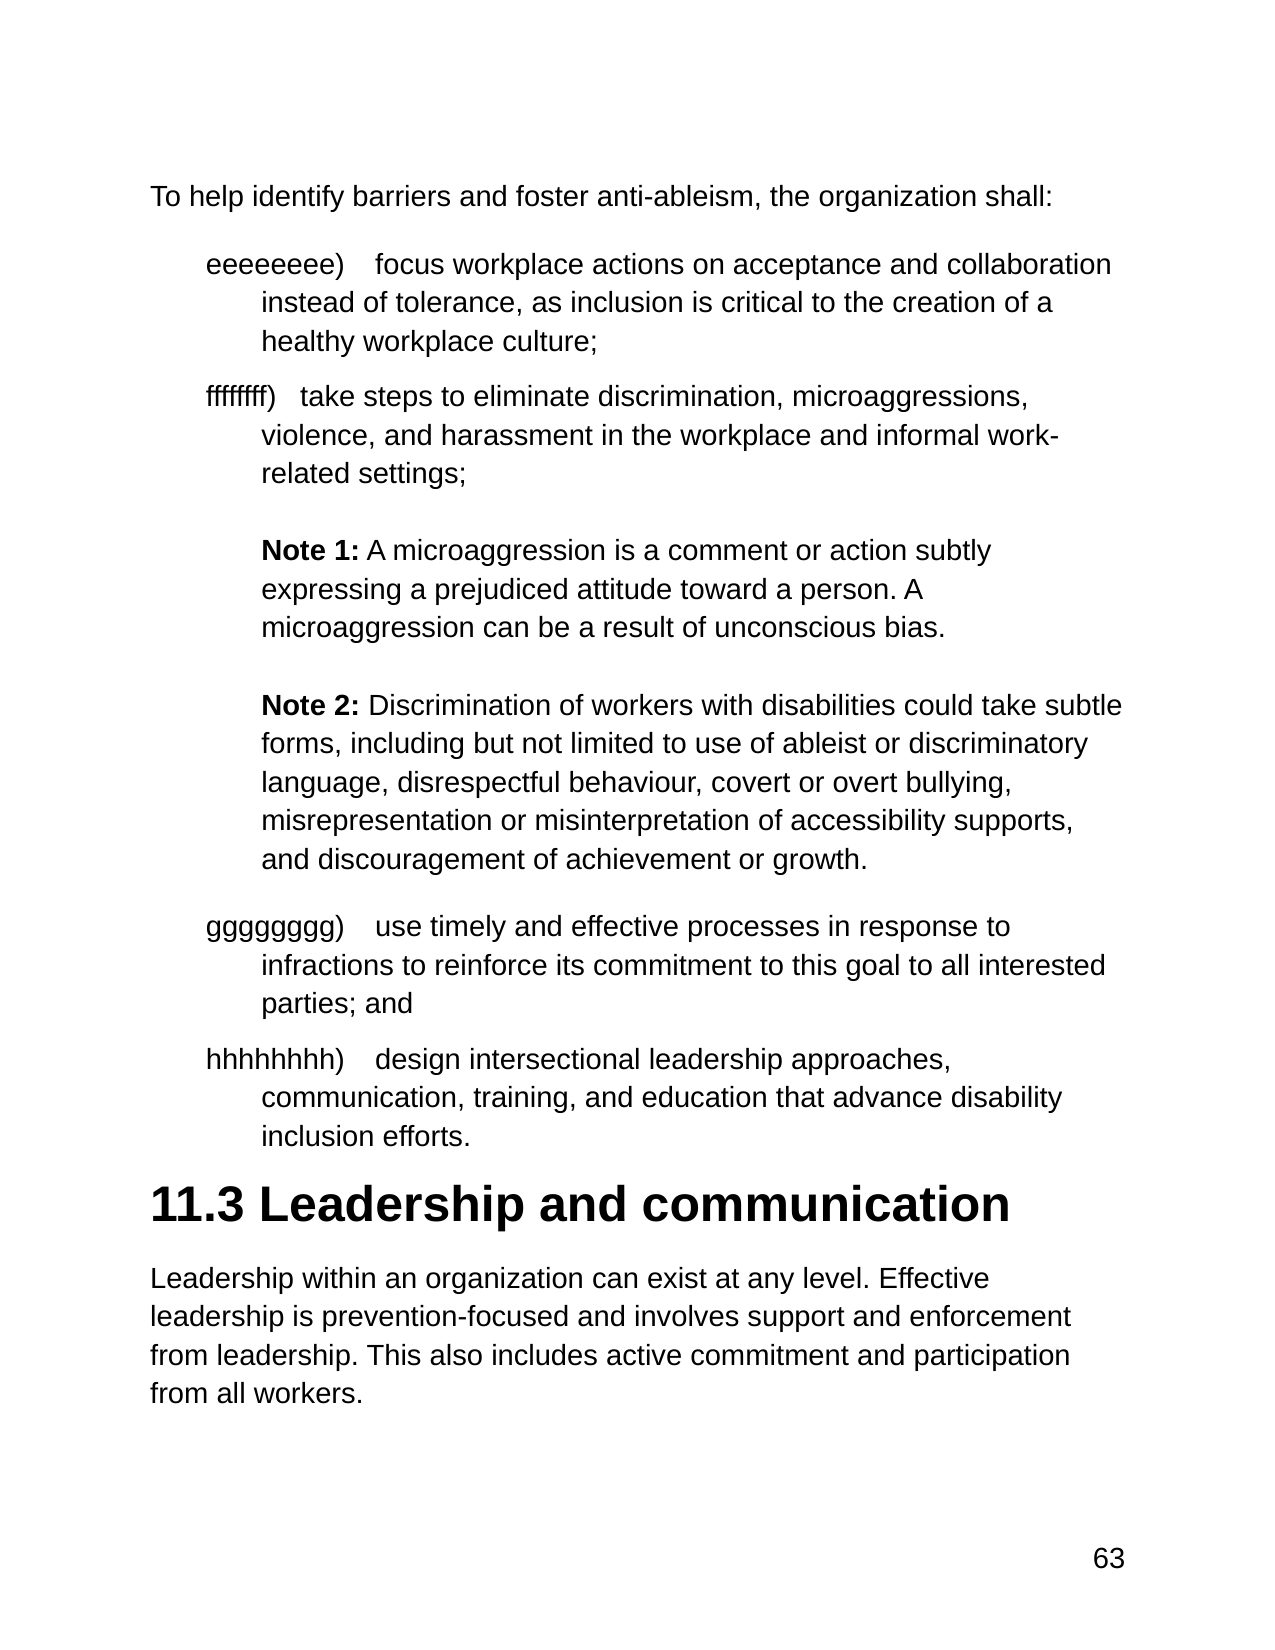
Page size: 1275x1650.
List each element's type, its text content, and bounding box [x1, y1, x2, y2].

text Leadership within an organization can exist at any level. Effective leadership is prevention-focused and involves support and enforcement from leadership. This also includes active commitment and participation from all workers. [150, 1261, 1125, 1410]
text To help identify barriers and foster anti-ableism, the organization shall: [150, 179, 1125, 213]
list Note 1: A microaggression is a comment or action subtly expressing a prejudiced attitude toward a person. A microaggression can be a result of unconscious bias. [261, 495, 1125, 644]
list take steps to eliminate discrimination, microaggressions, violence, and harassment in the workplace and informal work-related settings; [206, 379, 1125, 490]
list use timely and effective processes in response to infractions to reinforce its commitment to this goal to all interested parties; and [206, 909, 1125, 1020]
list focus workplace actions on acceptance and collaboration instead of tolerance, as inclusion is critical to the creation of a healthy workplace culture; [206, 247, 1125, 357]
subtitle Leadership and communication [150, 1174, 1125, 1231]
list design intersectional leadership approaches, communication, training, and education that advance disability inclusion efforts. [206, 1042, 1125, 1152]
list Note 2: Discrimination of workers with disabilities could take subtle forms, including but not limited to use of ableist or discriminatory language, disrespectful behaviour, covert or overt bullying, misrepresentation or misinterpretation of accessibility supports, and discouragement of achievement or growth. [261, 649, 1125, 875]
